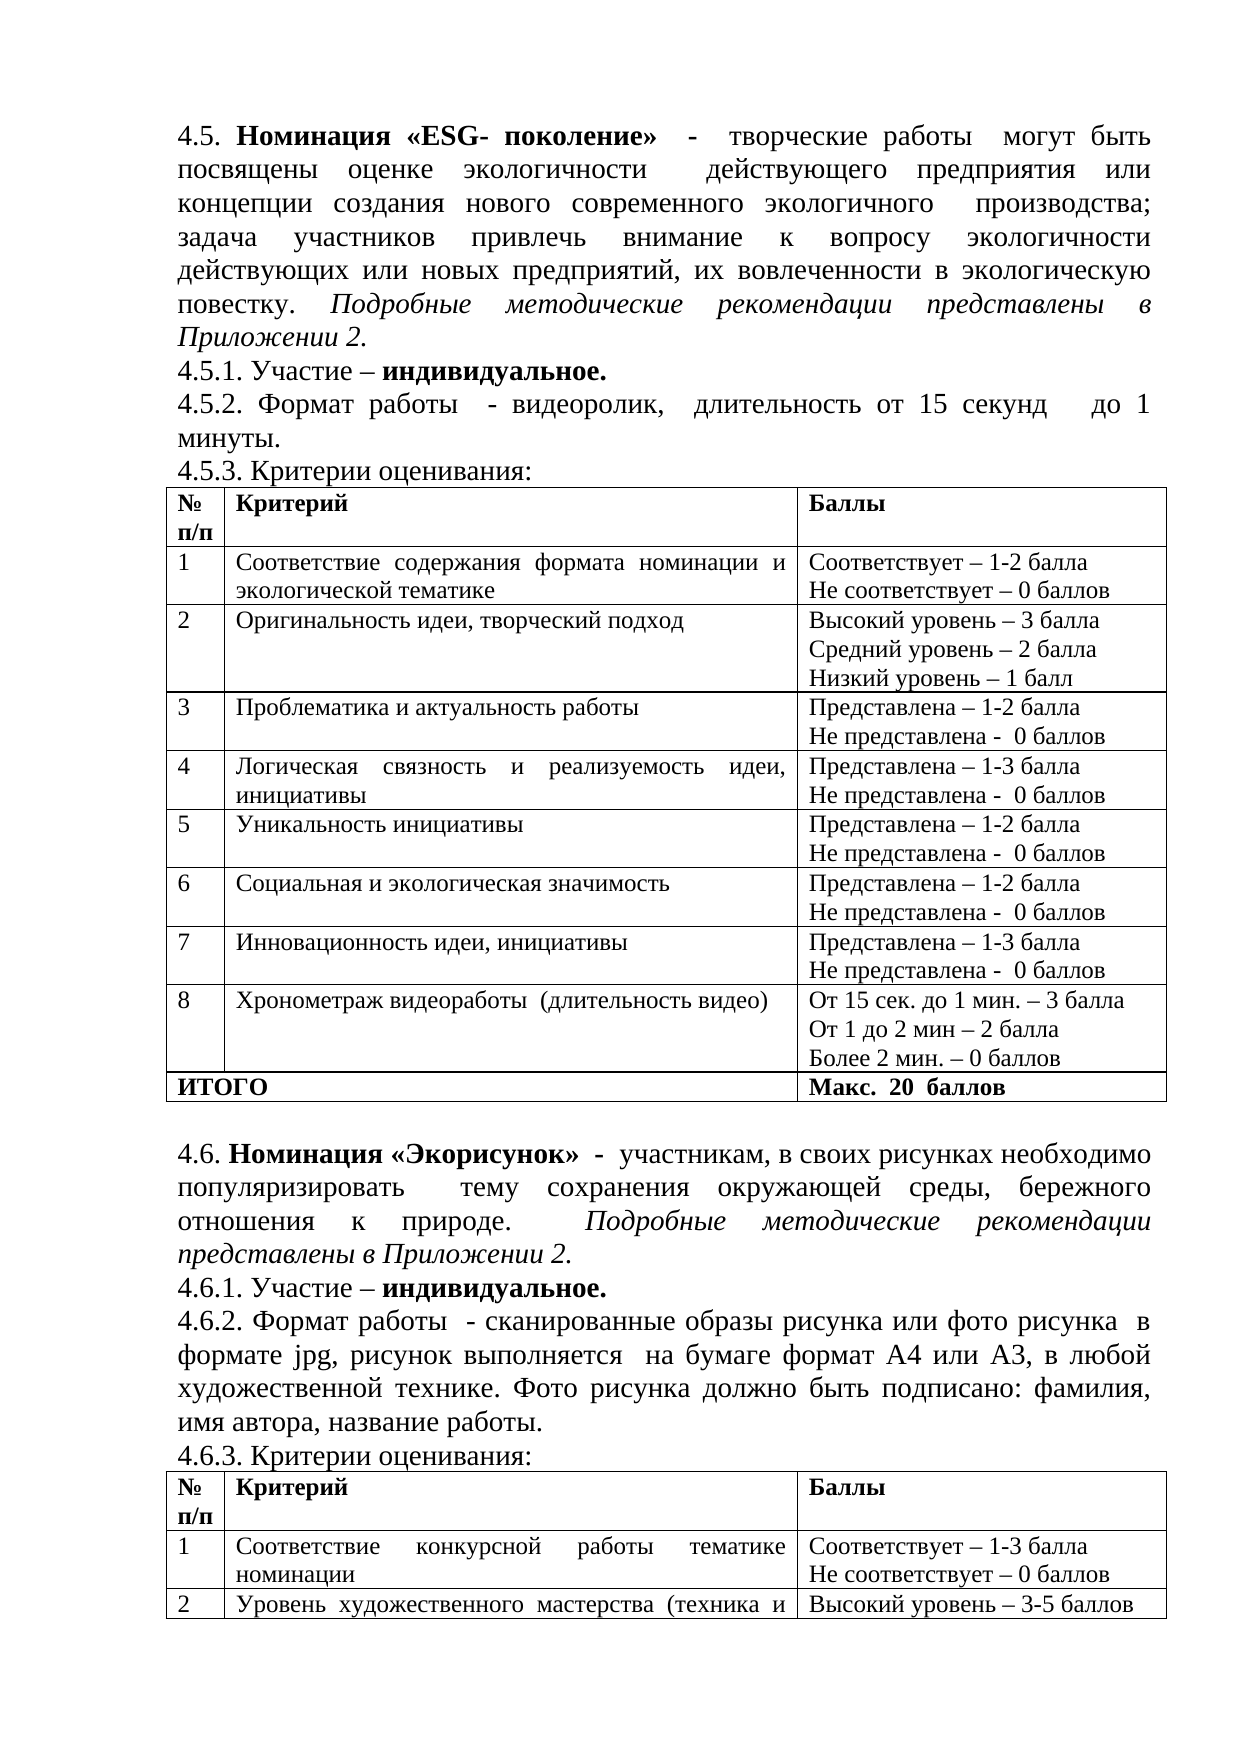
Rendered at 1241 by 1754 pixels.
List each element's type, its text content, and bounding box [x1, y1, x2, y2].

text 4.6.1. Участие – индивидуальное. [177, 1270, 1152, 1303]
table_cell 2 [167, 1589, 224, 1618]
table_header № п/п [167, 488, 224, 546]
table_cell Соответствует – 1-2 балла Не соответствует – 0 баллов [798, 547, 1166, 604]
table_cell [798, 1589, 1166, 1618]
table_header Критерий [225, 1472, 797, 1530]
table_cell 7 [167, 927, 224, 984]
table_cell Макс. 20 баллов [798, 1073, 1166, 1101]
table_cell 1 [167, 1531, 224, 1588]
table_cell Высокий уровень – 3 балла Средний уровень – 2 балла Низкий уровень – 1 балл [798, 605, 1166, 691]
table_cell Соответствие содержания формата номинации и экологической тематике [225, 547, 797, 604]
text 4.6. Номинация «Экорисунок» - участникам, в своих рисунках необходимо популяризировать тему сохранения окружающей среды, бережного отношения к природе. Подробные методические рекомендации представлены в Приложении 2. [177, 1136, 1152, 1270]
table_cell 3 [167, 693, 224, 750]
table_cell 2 [167, 605, 224, 691]
table_cell Хронометраж видеоработы (длительность видео) [225, 985, 797, 1071]
table_cell Представлена – 1-2 балла Не представлена - 0 баллов [798, 810, 1166, 867]
table_cell Уникальность инициативы [225, 810, 797, 867]
table_cell 5 [167, 810, 224, 867]
table_cell Инновационность идеи, инициативы [225, 927, 797, 984]
text 4.5.3. Критерии оценивания: [177, 453, 1152, 487]
table_cell Представлена – 1-3 балла Не представлена - 0 баллов [798, 751, 1166, 808]
table_cell Представлена – 1-2 балла Не представлена - 0 баллов [798, 693, 1166, 750]
table_cell Проблематика и актуальность работы [225, 693, 797, 750]
table_header Баллы [798, 1472, 1166, 1530]
table_header № п/п [167, 1472, 224, 1530]
text 4.6.2. Формат работы - сканированные образы рисунка или фото рисунка в формате jpg, рисунок выполняется на бумаге формат А4 или А3, в любой художественной технике. Фото рисунка должно быть подписано: фамилия, имя автора, название работы. [177, 1303, 1152, 1438]
table_header Баллы [798, 488, 1166, 546]
text 4.5. Номинация «ESG- поколение» - творческие работы могут быть посвящены оценке экологичности действующего предприятия или концепции создания нового современного экологичного производства; задача участников привлечь внимание к вопросу экологичности действующих или новых предприятий, их вовлеченности в экологическую повестку. Подробные методические рекомендации представлены в Приложении 2. [177, 118, 1152, 353]
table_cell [225, 1589, 797, 1618]
table_cell Представлена – 1-3 балла Не представлена - 0 баллов [798, 927, 1166, 984]
table_cell 8 [167, 985, 224, 1071]
table_cell Оригинальность идеи, творческий подход [225, 605, 797, 691]
table_cell От 15 сек. до 1 мин. – 3 балла От 1 до 2 мин – 2 балла Более 2 мин. – 0 баллов [798, 985, 1166, 1071]
table_cell 6 [167, 868, 224, 926]
table_cell ИТОГО [167, 1073, 797, 1101]
text 4.5.1. Участие – индивидуальное. [177, 353, 1152, 386]
text 4.5.2. Формат работы - видеоролик, длительность от 15 секунд до 1 минуты. [177, 386, 1152, 453]
table_cell Соответствие конкурсной работы тематике номинации [225, 1531, 797, 1588]
table_cell 4 [167, 751, 224, 808]
table_cell Социальная и экологическая значимость [225, 868, 797, 926]
table_header Критерий [225, 488, 797, 546]
table_cell Соответствует – 1-3 балла Не соответствует – 0 баллов [798, 1531, 1166, 1588]
text 4.6.3. Критерии оценивания: [177, 1438, 1152, 1471]
table_cell Представлена – 1-2 балла Не представлена - 0 баллов [798, 868, 1166, 926]
table_cell 1 [167, 547, 224, 604]
table_cell Логическая связность и реализуемость идеи, инициативы [225, 751, 797, 808]
